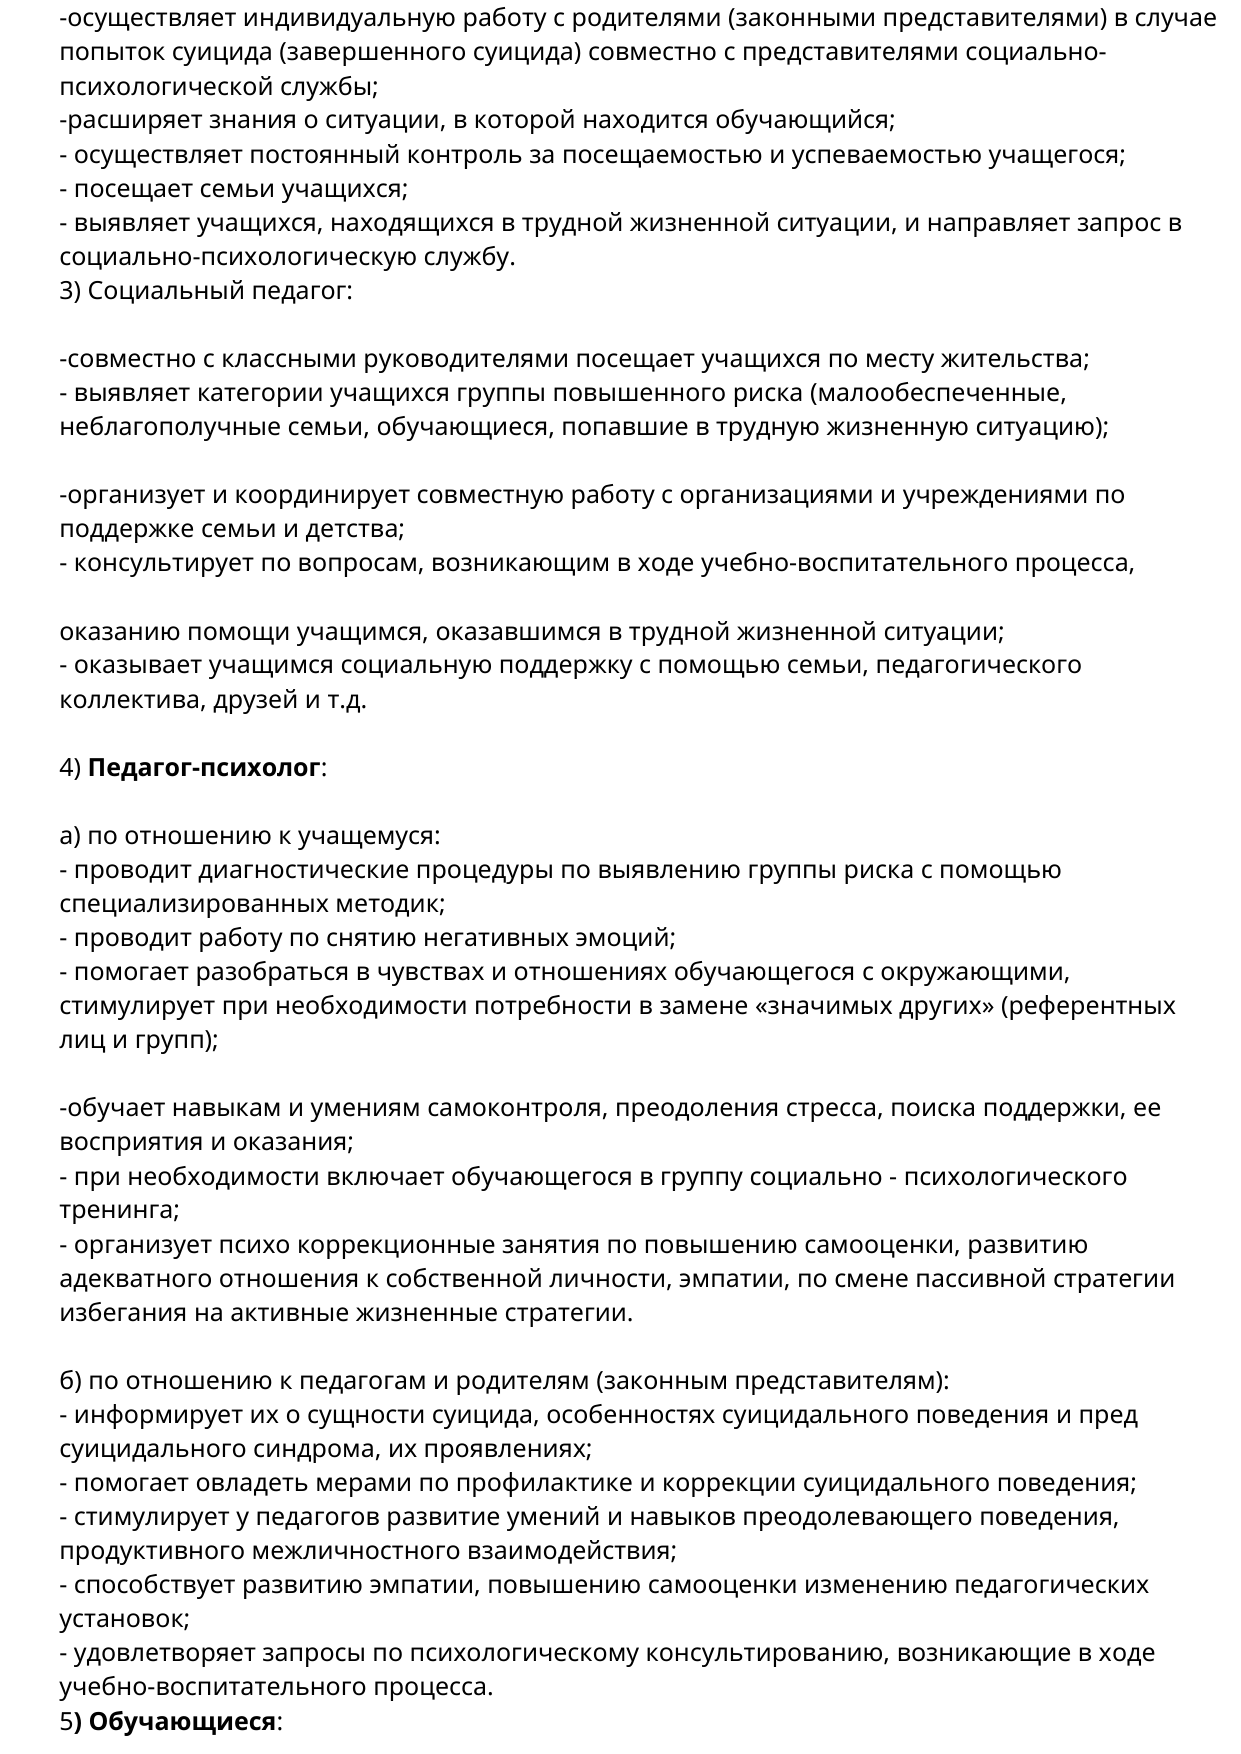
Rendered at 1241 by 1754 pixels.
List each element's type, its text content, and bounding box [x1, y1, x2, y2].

text -обучает навыкам и умениям самоконтроля, преодоления стресса, поиска поддержки, ее восприятия и оказания; [59, 1090, 1226, 1158]
text - проводит работу по снятию негативных эмоций; [59, 920, 1226, 954]
text - помогает разобраться в чувствах и отношениях обучающегося с окружающими, стимулирует при необходимости потребности в замене «значимых других» (референтных лиц и групп); [59, 954, 1226, 1056]
text -совместно с классными руководителями посещает учащихся по месту жительства; [59, 341, 1226, 375]
text -осуществляет индивидуальную работу с родителями (законными представителями) в случае попыток суицида (завершенного суицида) совместно с представителями социально-психологической службы; [59, 0, 1226, 102]
text - способствует развитию эмпатии, повышению самооценки изменению педагогических установок; [59, 1567, 1226, 1635]
text - при необходимости включает обучающегося в группу социально - психологического тренинга; [59, 1158, 1226, 1226]
text - информирует их о сущности суицида, особенностях суицидального поведения и пред суицидального синдрома, их проявлениях; [59, 1397, 1226, 1465]
text -организует и координирует совместную работу с организациями и учреждениями по поддержке семьи и детства; [59, 477, 1226, 545]
text - выявляет учащихся, находящихся в трудной жизненной ситуации, и направляет запрос в социально-психологическую службу. [59, 204, 1226, 272]
text - выявляет категории учащихся группы повышенного риска (малообеспеченные, неблагополучные семьи, обучающиеся, попавшие в трудную жизненную ситуацию); [59, 375, 1226, 443]
text - осуществляет постоянный контроль за посещаемостью и успеваемостью учащегося; [59, 136, 1226, 170]
text - организует психо коррекционные занятия по повышению самооценки, развитию адекватного отношения к собственной личности, эмпатии, по смене пассивной стратегии избегания на активные жизненные стратегии. [59, 1226, 1226, 1328]
text а) по отношению к учащемуся: [59, 817, 1226, 852]
text 5) Обучающиеся: [59, 1703, 1226, 1737]
text - стимулирует у педагогов развитие умений и навыков преодолевающего поведения, продуктивного межличностного взаимодействия; [59, 1499, 1226, 1567]
text 3) Социальный педагог: [59, 272, 1226, 307]
text - консультирует по вопросам, возникающим в ходе учебно-воспитательного процесса, [59, 545, 1226, 579]
text 4) Педагог-психолог: [59, 749, 1226, 783]
text оказанию помощи учащимся, оказавшимся в трудной жизненной ситуации; [59, 613, 1226, 647]
text - оказывает учащимся социальную поддержку с помощью семьи, педагогического коллектива, друзей и т.д. [59, 647, 1226, 715]
text - проводит диагностические процедуры по выявлению группы риска с помощью специализированных методик; [59, 852, 1226, 920]
text б) по отношению к педагогам и родителям (законным представителям): [59, 1362, 1226, 1397]
text -расширяет знания о ситуации, в которой находится обучающийся; [59, 102, 1226, 136]
text - удовлетворяет запросы по психологическому консультированию, возникающие в ходе учебно-воспитательного процесса. [59, 1635, 1226, 1703]
text - помогает овладеть мерами по профилактике и коррекции суицидального поведения; [59, 1465, 1226, 1499]
text - посещает семьи учащихся; [59, 170, 1226, 204]
